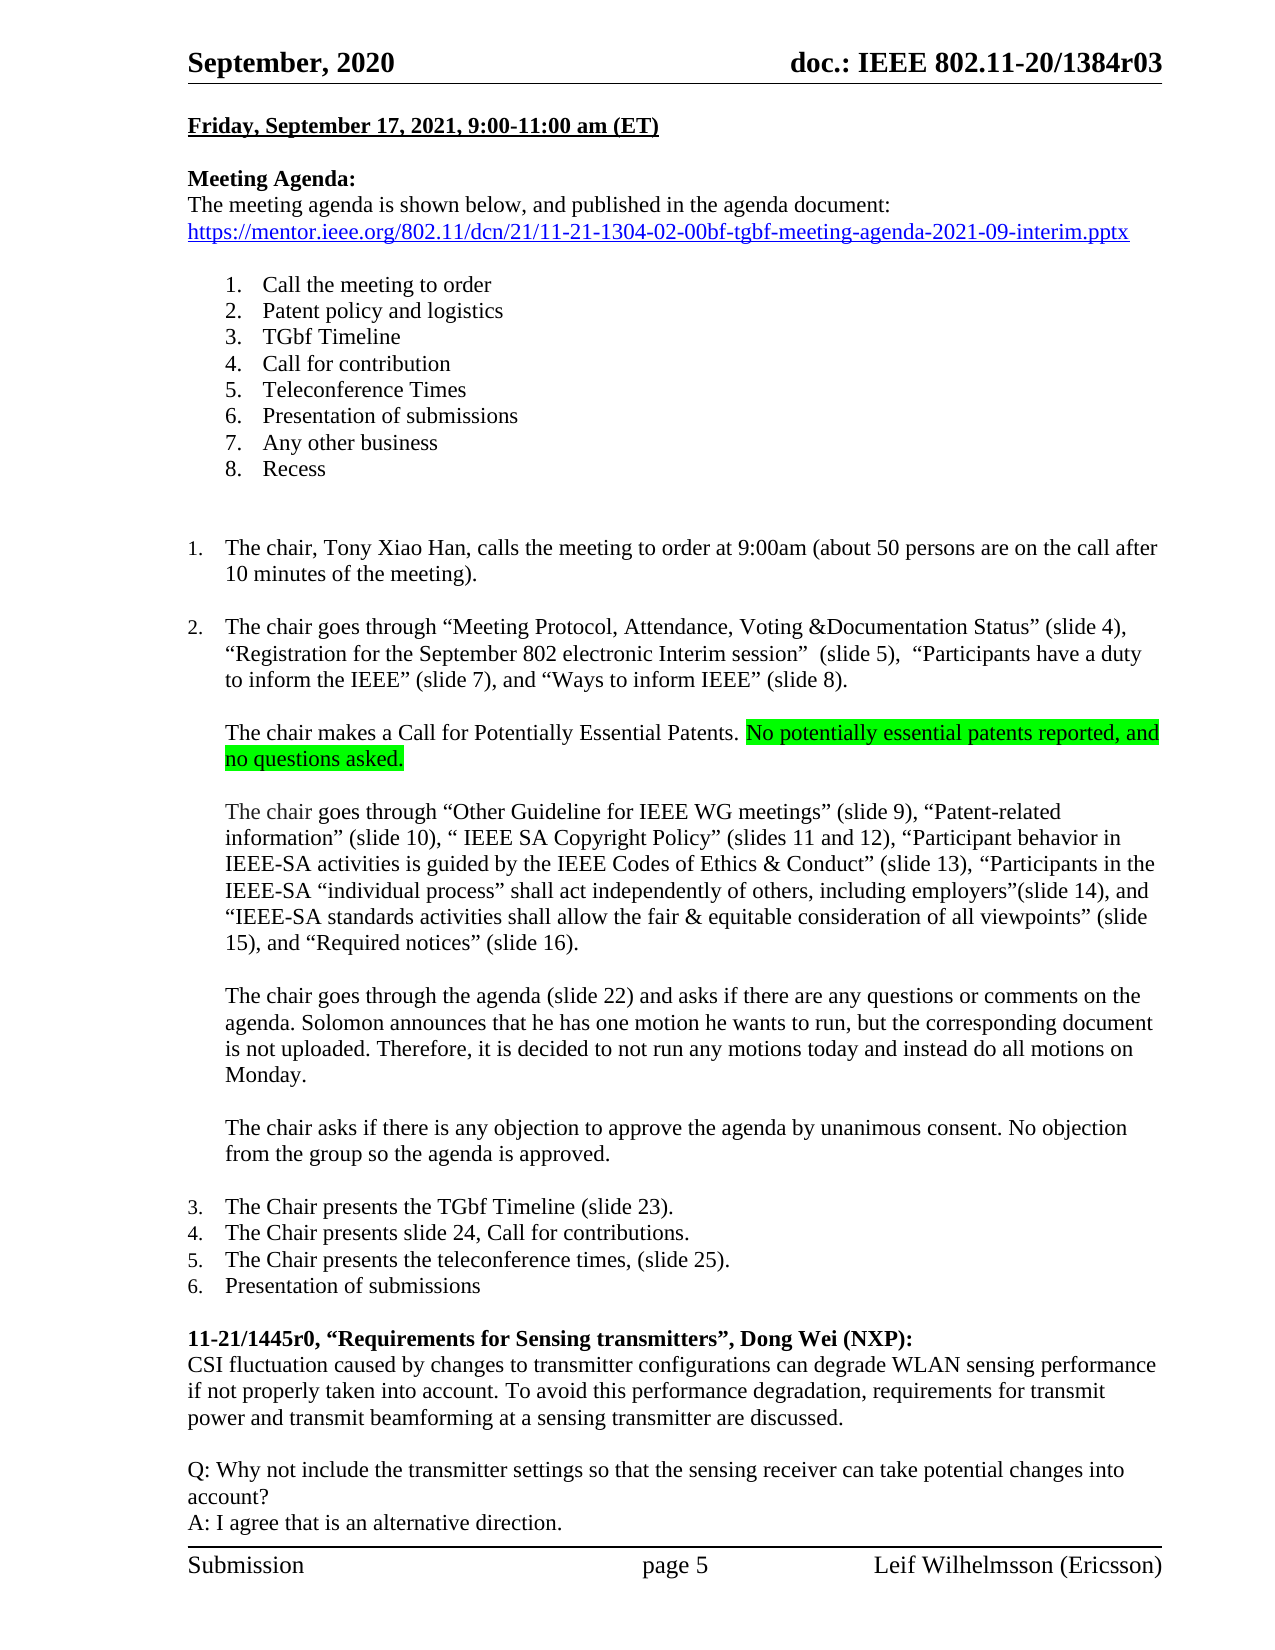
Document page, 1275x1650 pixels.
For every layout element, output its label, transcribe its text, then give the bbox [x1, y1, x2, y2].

text Meeting Agenda: [187, 165, 1162, 192]
list Call the meeting to order [225, 271, 1162, 297]
text 11-21/1445r0, “Requirements for Sensing transmitters”, Dong Wei (NXP): [187, 1325, 1162, 1351]
list The Chair presents slide 24, Call for contributions. [187, 1219, 1162, 1246]
text https://mentor.ieee.org/802.11/dcn/21/11-21-1304-02-00bf-tgbf-meeting-agenda-2021-09-interim.pptx [187, 218, 1162, 244]
list Patent policy and logistics [225, 297, 1162, 323]
text The chair goes through the agenda (slide 22) and asks if there are any questions or comments on the agenda. Solomon announces that he has one motion he wants to run, but the corresponding document is not uploaded. Therefore, it is decided to not run any motions today and instead do all motions on Monday. [225, 982, 1162, 1088]
text The chair goes through “Other Guideline for IEEE WG meetings” (slide 9), “Patent-related information” (slide 10), “ IEEE SA Copyright Policy” (slides 11 and 12), “Participant behavior in IEEE-SA activities is guided by the IEEE Codes of Ethics & Conduct” (slide 13), “Participants in the IEEE-SA “individual process” shall act independently of others, including employers”(slide 14), and “IEEE-SA standards activities shall allow the fair & equitable consideration of all viewpoints” (slide 15), and “Required notices” (slide 16). [225, 798, 1162, 956]
list The chair makes a Call for Potentially Essential Patents. No potentially essential patents reported, and no questions asked. [225, 719, 1162, 771]
text Q: Why not include the transmitter settings so that the sensing receiver can take potential changes into account? [187, 1457, 1162, 1509]
list The chair goes through “Meeting Protocol, Attendance, Voting &Documentation Status” (slide 4), “Registration for the September 802 electronic Interim session” (slide 5), “Participants have a duty to inform the IEEE” (slide 7), and “Ways to inform IEEE” (slide 8). [187, 613, 1162, 692]
list The Chair presents the TGbf Timeline (slide 23). [187, 1193, 1162, 1219]
list Recess [225, 455, 1162, 481]
list Call for contribution [225, 350, 1162, 376]
list Presentation of submissions [225, 402, 1162, 429]
list The chair, Tony Xiao Han, calls the meeting to order at 9:00am (about 50 persons are on the call after 10 minutes of the meeting). [187, 534, 1162, 587]
text Friday, September 17, 2021, 9:00-11:00 am (ET) [187, 112, 1162, 139]
text The meeting agenda is shown below, and published in the agenda document: [187, 192, 1162, 218]
list Any other business [225, 429, 1162, 455]
list Presentation of submissions [187, 1272, 1162, 1298]
list The chair asks if there is any objection to approve the agenda by unanimous consent. No objection from the group so the agenda is approved. [225, 1114, 1162, 1167]
list The Chair presents the teleconference times, (slide 25). [187, 1246, 1162, 1272]
text A: I agree that is an alternative direction. [187, 1509, 1162, 1536]
list TGbf Timeline [225, 323, 1162, 350]
text CSI fluctuation caused by changes to transmitter configurations can degrade WLAN sensing performance if not properly taken into account. To avoid this performance degradation, requirements for transmit power and transmit beamforming at a sensing transmitter are discussed. [187, 1351, 1162, 1430]
list Teleconference Times [225, 376, 1162, 402]
